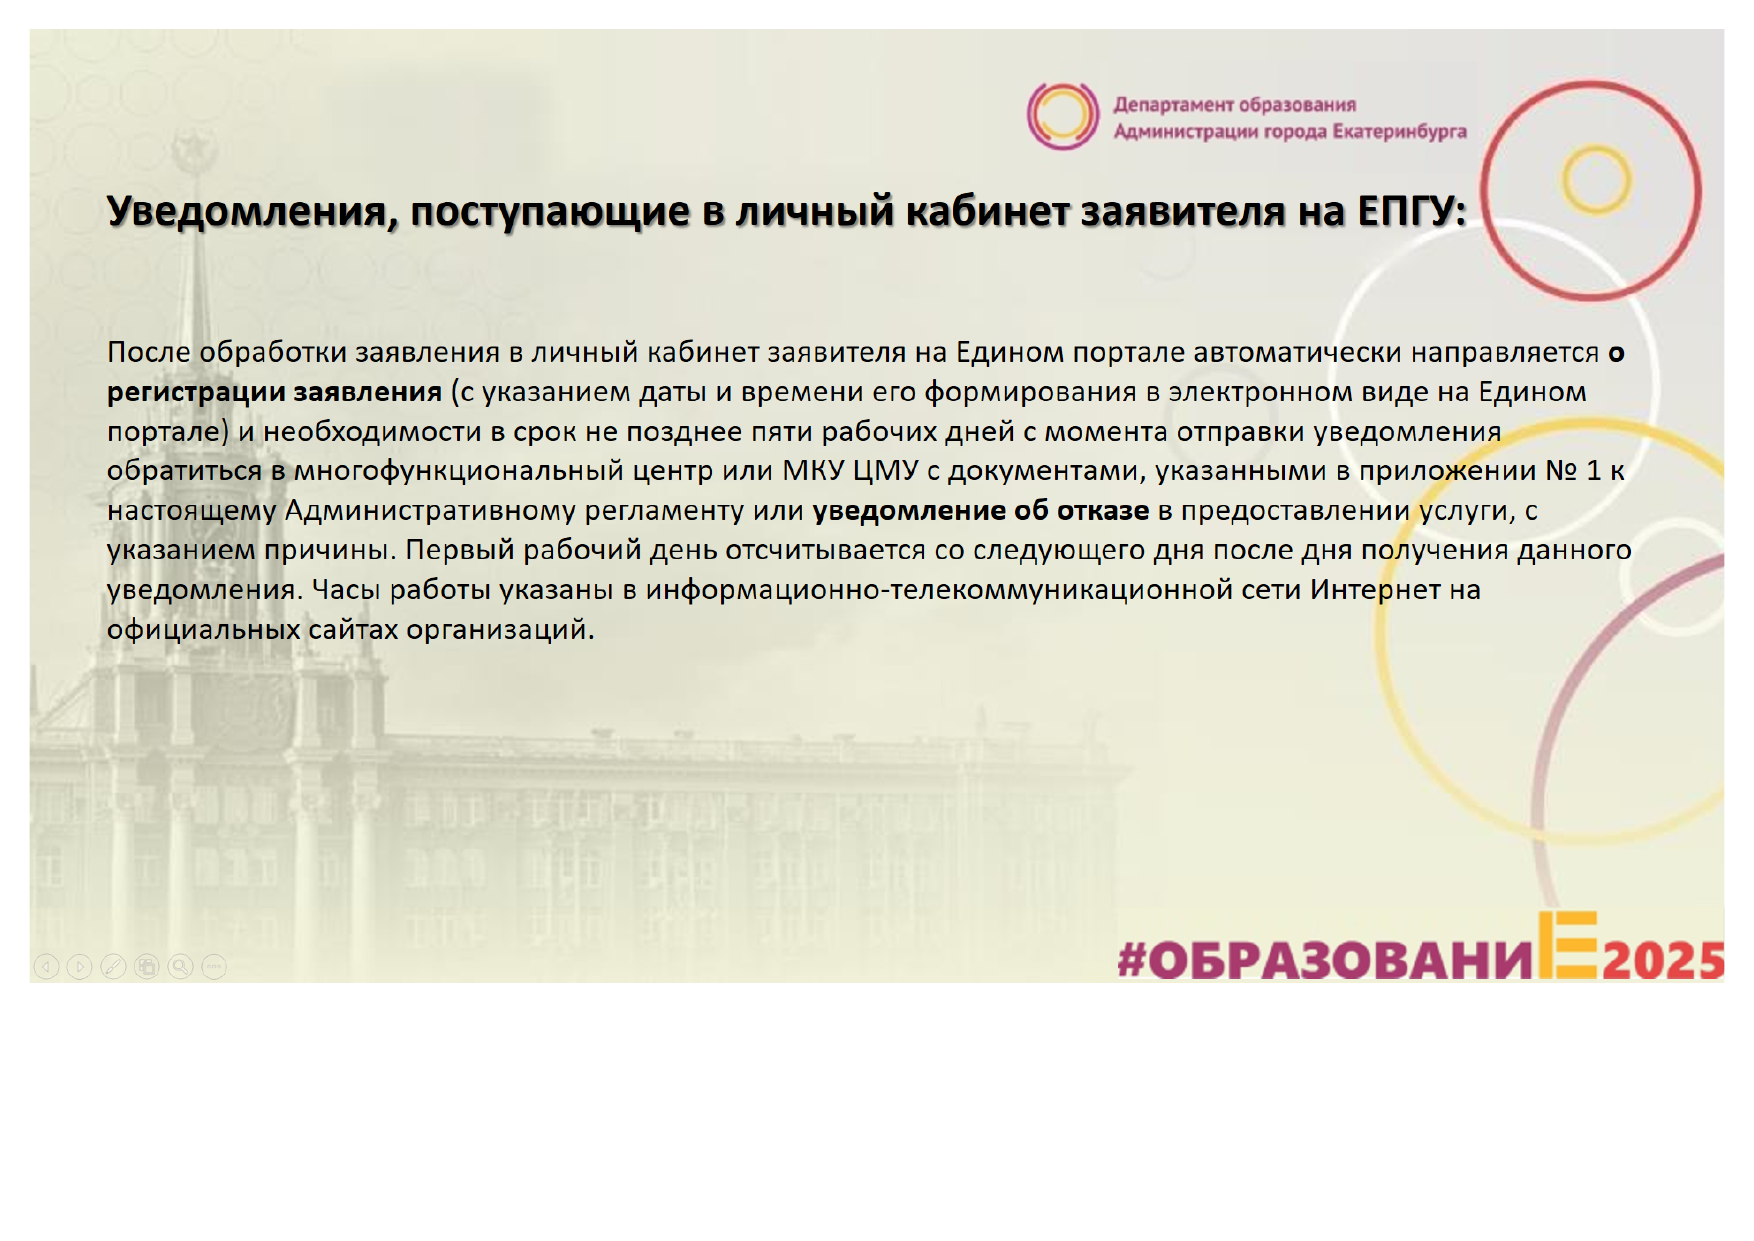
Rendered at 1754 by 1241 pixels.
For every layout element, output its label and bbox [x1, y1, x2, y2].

picture [29, 29, 1725, 983]
